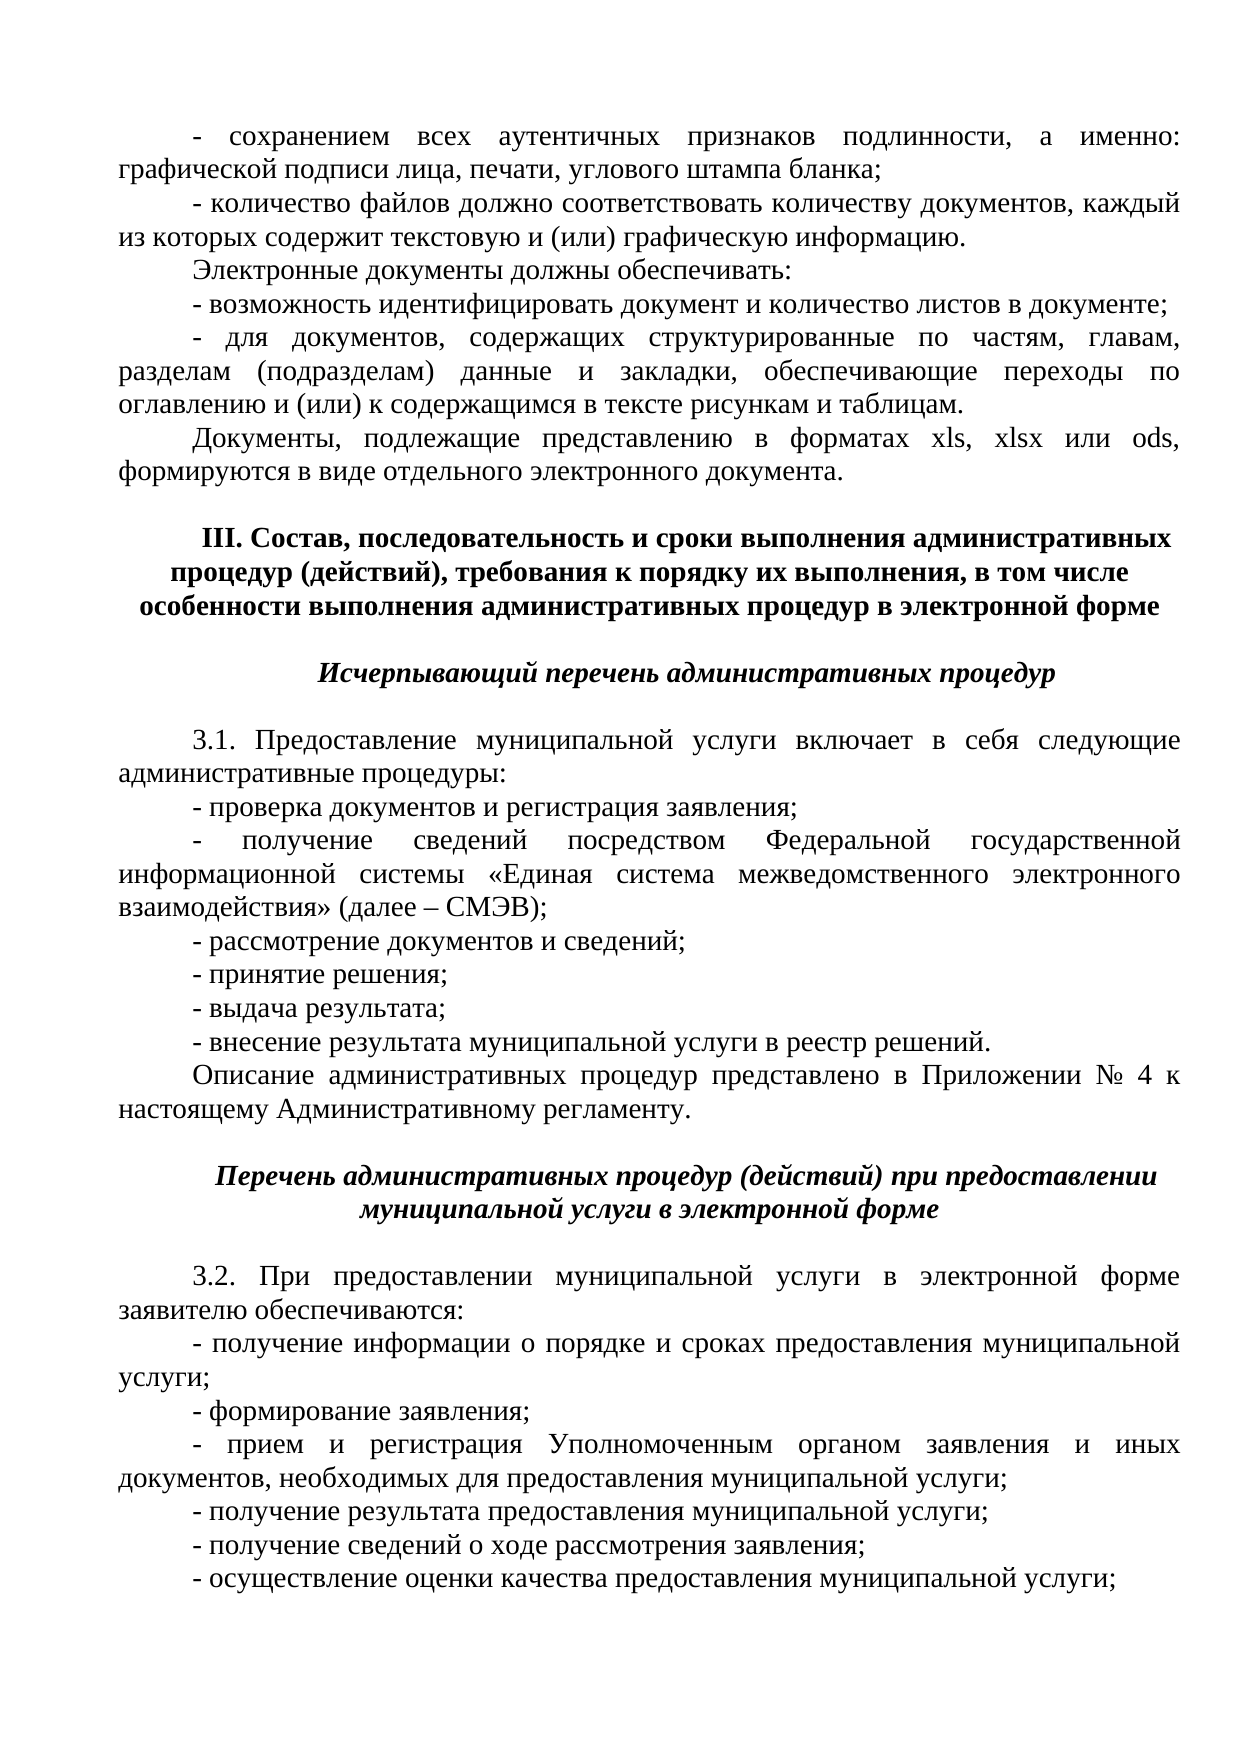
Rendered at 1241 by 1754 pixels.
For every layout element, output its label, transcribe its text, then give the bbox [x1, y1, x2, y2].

text - рассмотрение документов и сведений; [118, 923, 1181, 957]
text - возможность идентифицировать документ и количество листов в документе; [118, 286, 1181, 319]
text 3.2. При предоставлении муниципальной услуги в электронной форме заявителю обеспечиваются: [118, 1258, 1181, 1326]
text III. Состав, последовательность и сроки выполнения административных процедур (действий), требования к порядку их выполнения, в том числе особенности выполнения административных процедур в электронной форме [118, 521, 1181, 621]
text - принятие решения; [118, 957, 1181, 990]
text Описание административных процедур представлено в Приложении № 4 к настоящему Административному регламенту. [118, 1057, 1181, 1124]
text Документы, подлежащие представлению в форматах xls, xlsx или ods, формируются в виде отдельного электронного документа. [118, 420, 1181, 487]
text - прием и регистрация Уполномоченным органом заявления и иных документов, необходимых для предоставления муниципальной услуги; [118, 1426, 1181, 1493]
text - получение сведений о ходе рассмотрения заявления; [118, 1527, 1181, 1560]
text - сохранением всех аутентичных признаков подлинности, а именно: графической подписи лица, печати, углового штампа бланка; [118, 118, 1181, 185]
text Исчерпывающий перечень административных процедур [118, 655, 1181, 688]
text Электронные документы должны обеспечивать: [118, 252, 1181, 286]
text - осуществление оценки качества предоставления муниципальной услуги; [118, 1560, 1181, 1594]
text - внесение результата муниципальной услуги в реестр решений. [118, 1024, 1181, 1057]
text - получение сведений посредством Федеральной государственной информационной системы «Единая система межведомственного электронного взаимодействия» (далее – СМЭВ); [118, 822, 1181, 923]
text - количество файлов должно соответствовать количеству документов, каждый из которых содержит текстовую и (или) графическую информацию. [118, 185, 1181, 252]
text - выдача результата; [118, 990, 1181, 1024]
text - для документов, содержащих структурированные по частям, главам, разделам (подразделам) данные и закладки, обеспечивающие переходы по оглавлению и (или) к содержащимся в тексте рисункам и таблицам. [118, 319, 1181, 420]
text - получение результата предоставления муниципальной услуги; [118, 1493, 1181, 1527]
text - проверка документов и регистрация заявления; [118, 789, 1181, 822]
text Перечень административных процедур (действий) при предоставлении муниципальной услуги в электронной форме [118, 1158, 1181, 1225]
text - формирование заявления; [118, 1393, 1181, 1426]
text 3.1. Предоставление муниципальной услуги включает в себя следующие административные процедуры: [118, 722, 1181, 789]
text - получение информации о порядке и сроках предоставления муниципальной услуги; [118, 1326, 1181, 1393]
